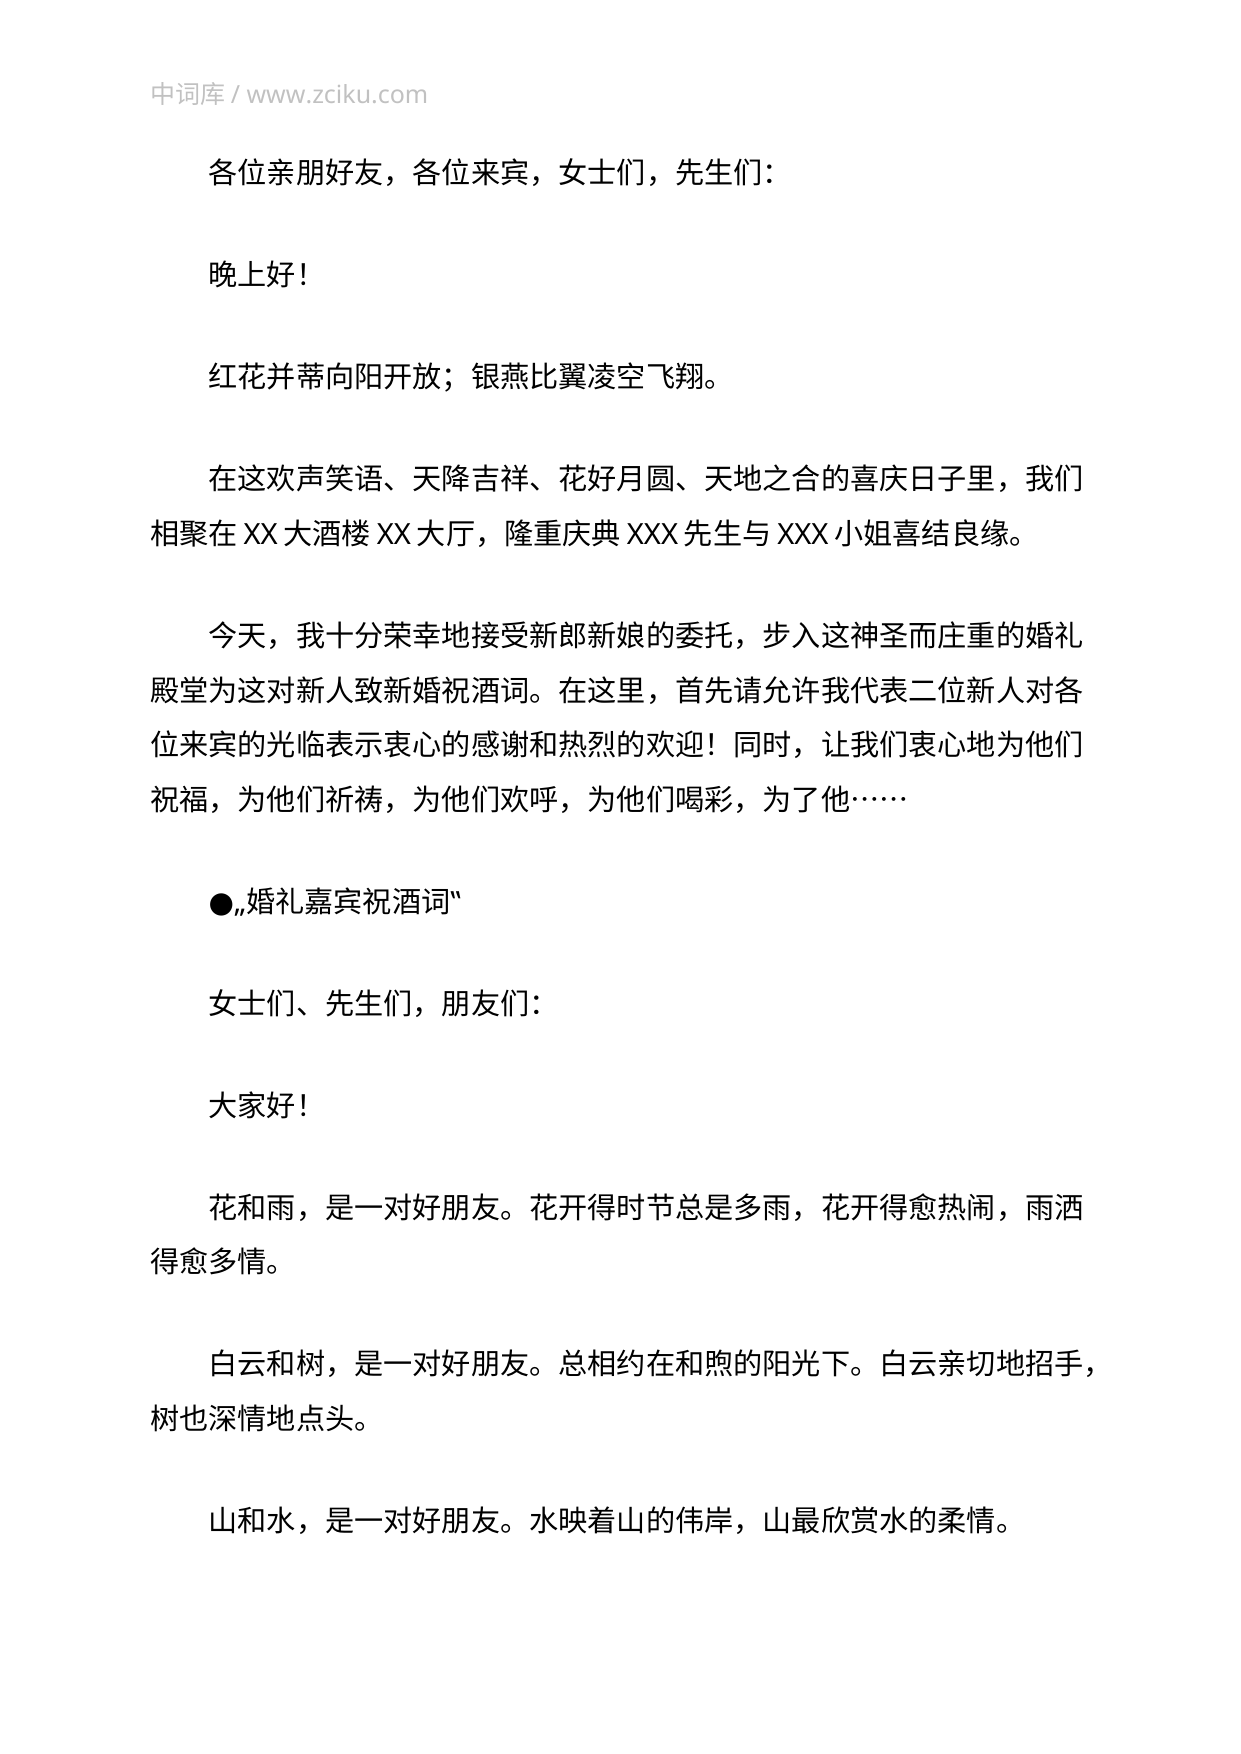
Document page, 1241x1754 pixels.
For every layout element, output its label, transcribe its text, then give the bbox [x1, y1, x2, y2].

text 大家好！ [150, 1082, 1090, 1125]
text 在这欢声笑语、天降吉祥、花好月圆、天地之合的喜庆日子里，我们相聚在XX大酒楼XX大厅，隆重庆典XXX先生与XXX小姐喜结良缘。 [150, 455, 1090, 553]
text 各位亲朋好友，各位来宾，女士们，先生们： [150, 150, 1090, 192]
text 晚上好！ [150, 252, 1090, 294]
text ●„婚礼嘉宾祝酒词‟ [150, 879, 1090, 921]
text 今天，我十分荣幸地接受新郎新娘的委托，步入这神圣而庄重的婚礼殿堂为这对新人致新婚祝酒词。在这里，首先请允许我代表二位新人对各位来宾的光临表示衷心的感谢和热烈的欢迎！同时，让我们衷心地为他们祝福，为他们祈祷，为他们欢呼，为他们喝彩，为了他…… [150, 612, 1090, 819]
text 山和水，是一对好朋友。水映着山的伟岸，山最欣赏水的柔情。 [150, 1497, 1090, 1540]
text 女士们、先生们，朋友们： [150, 981, 1090, 1023]
text 花和雨，是一对好朋友。花开得时节总是多雨，花开得愈热闹，雨洒得愈多情。 [150, 1184, 1090, 1281]
text 红花并蒂向阳开放；银燕比翼凌空飞翔。 [150, 353, 1090, 396]
text 白云和树，是一对好朋友。总相约在和煦的阳光下。白云亲切地招手，树也深情地点头。 [150, 1341, 1090, 1438]
